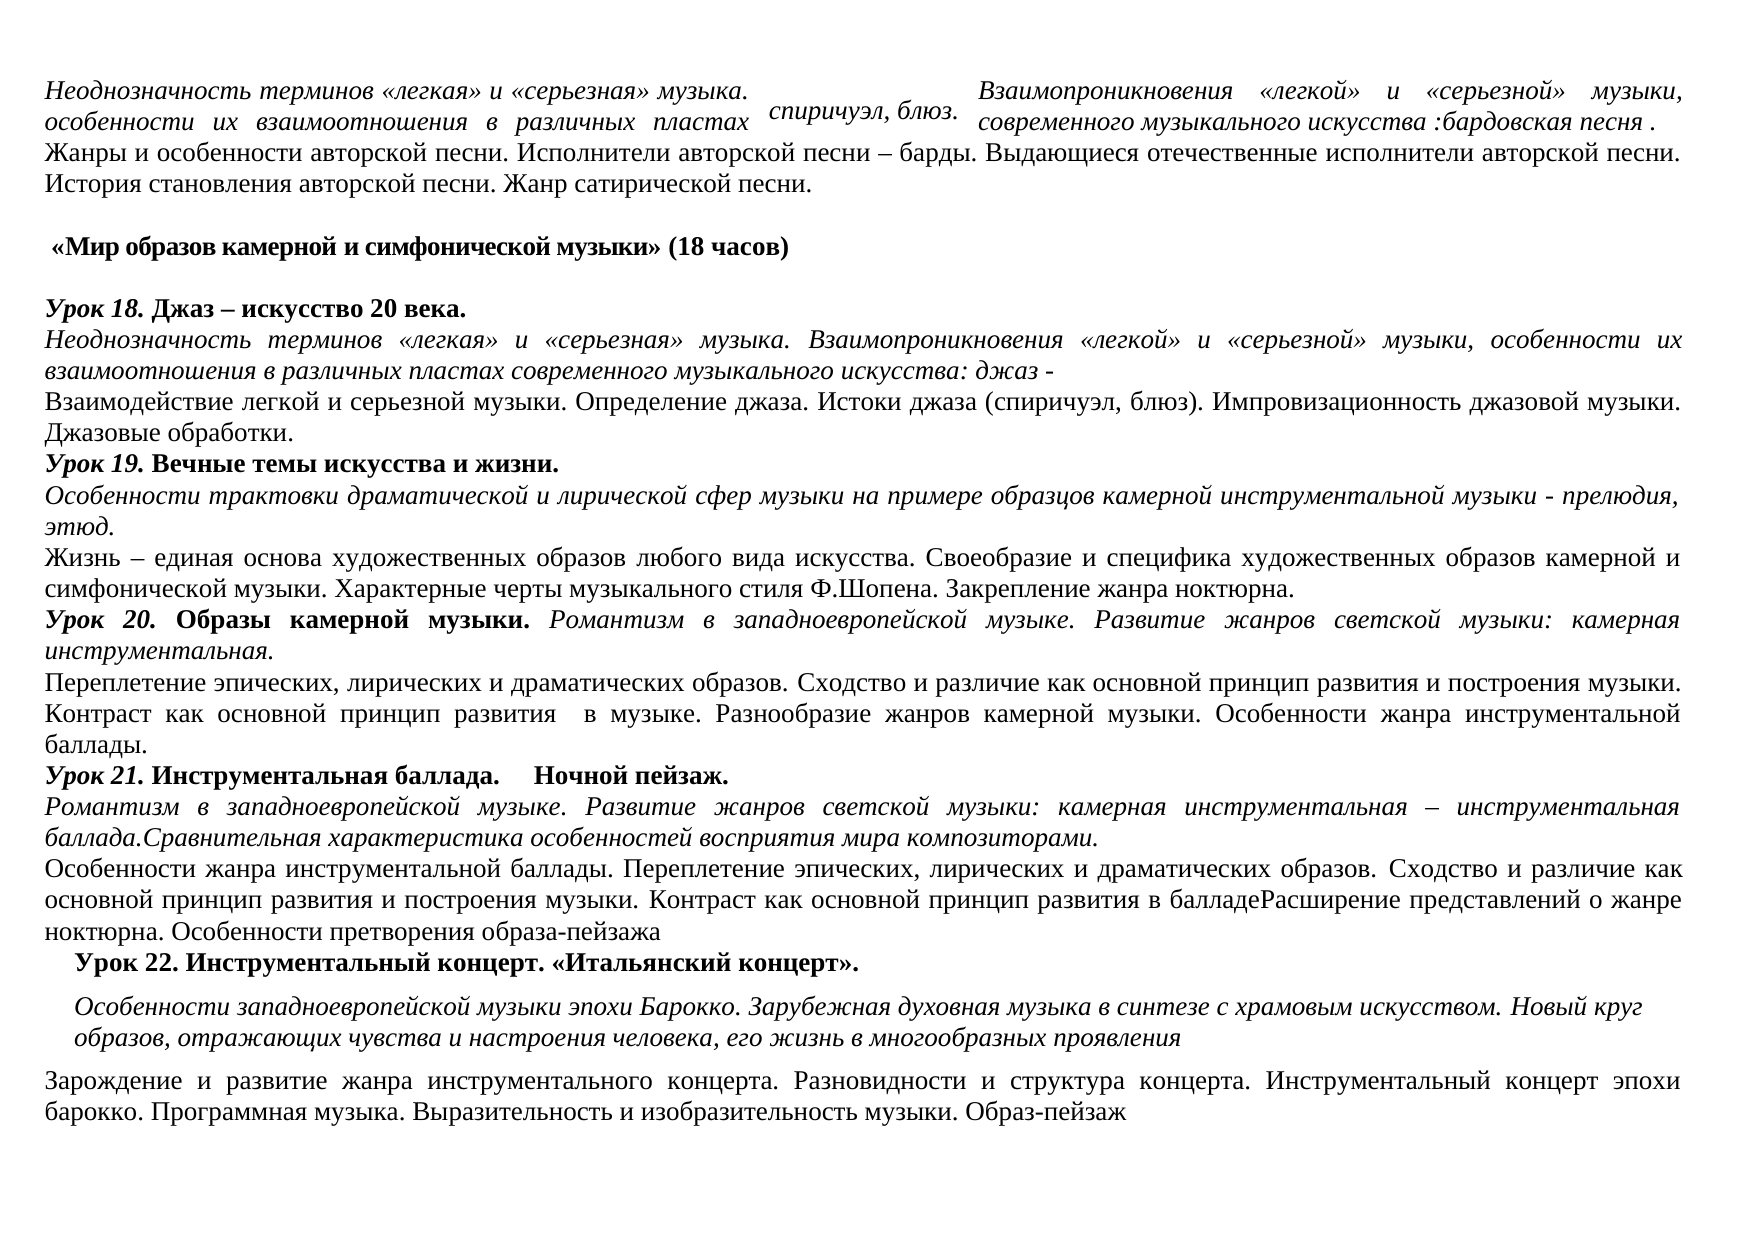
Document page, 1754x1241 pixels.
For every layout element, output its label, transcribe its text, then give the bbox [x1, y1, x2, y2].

text Неоднозначность терминов «легкая» и «серьезная» музыка. Взаимопроникновения «легкой» и «серьезной» музыки, особенности их взаимоотношения в различных пластах современного музыкального искусства :бардовская песня . [44, 74, 1683, 136]
text Урок 22. Инструментальный концерт. «Итальянский концерт». [74, 946, 1683, 977]
text Зарождение и развитие жанра инструментального концерта. Разновидности и структура концерта. Инструментальный концерт эпохи барокко. Программная музыка. Выразительность и изобразительность музыки. Образ-пейзаж [44, 1064, 1683, 1127]
text Жизнь – единая основа художественных образов любого вида искусства. Своеобразие и специфика художественных образов камерной и симфонической музыки. Характерные черты музыкального стиля Ф.Шопена. Закрепление жанра ноктюрна. [44, 541, 1683, 603]
text Особенности западноевропейской музыки эпохи Барокко. Зарубежная духовная музыка в синтезе с храмовым искусством. Новый круг образов, отражающих чувства и настроения человека, его жизнь в многообразных проявления [74, 989, 1683, 1052]
text спиричуэл, блюз. [769, 94, 959, 125]
text Романтизм в западноевропейской музыке. Развитие жанров светской музыки: камерная инструментальная – инструментальная баллада.Сравнительная характеристика особенностей восприятия мира композиторами. [44, 790, 1682, 852]
text Особенности жанра инструментальной баллады. Переплетение эпических, лирических и драматических образов. Сходство и различие как основной принцип развития и построения музыки. Контраст как основной принцип развития в балладеРасширение представлений о жанре ноктюрна. Особенности претворения образа-пейзажа [44, 852, 1683, 946]
text «Мир образов камерной и симфонической музыки» (18 часов) [44, 229, 1683, 261]
text Урок 18. Джаз – искусство 20 века. [44, 292, 1683, 323]
text Переплетение эпических, лирических и драматических образов. Сходство и различие как основной принцип развития и построения музыки. Контраст как основной принцип развития в музыке. Разнообразие жанров камерной музыки. Особенности жанра инструментальной баллады. [44, 666, 1683, 759]
text Урок 21. Инструментальная баллада. Ночной пейзаж. [44, 759, 1682, 790]
text Особенности трактовки драматической и лирической сфер музыки на примере образцов камерной инструментальной музыки - прелюдия, этюд. [44, 479, 1682, 541]
text Жанры и особенности авторской песни. Исполнители авторской песни – барды. Выдающиеся отечественные исполнители авторской песни. История становления авторской песни. Жанр сатирической песни. [44, 136, 1683, 198]
text Урок 20. Образы камерной музыки. Романтизм в западноевропейской музыке. Развитие жанров светской музыки: камерная инструментальная. [44, 603, 1682, 666]
text Урок 19. Вечные темы искусства и жизни. [44, 448, 1683, 479]
text Неоднозначность терминов «легкая» и «серьезная» музыка. Взаимопроникновения «легкой» и «серьезной» музыки, особенности их взаимоотношения в различных пластах современного музыкального искусства: джаз - [44, 323, 1683, 385]
text Взаимодействие легкой и серьезной музыки. Определение джаза. Истоки джаза (спиричуэл, блюз). Импровизационность джазовой музыки. Джазовые обработки. [44, 385, 1683, 448]
